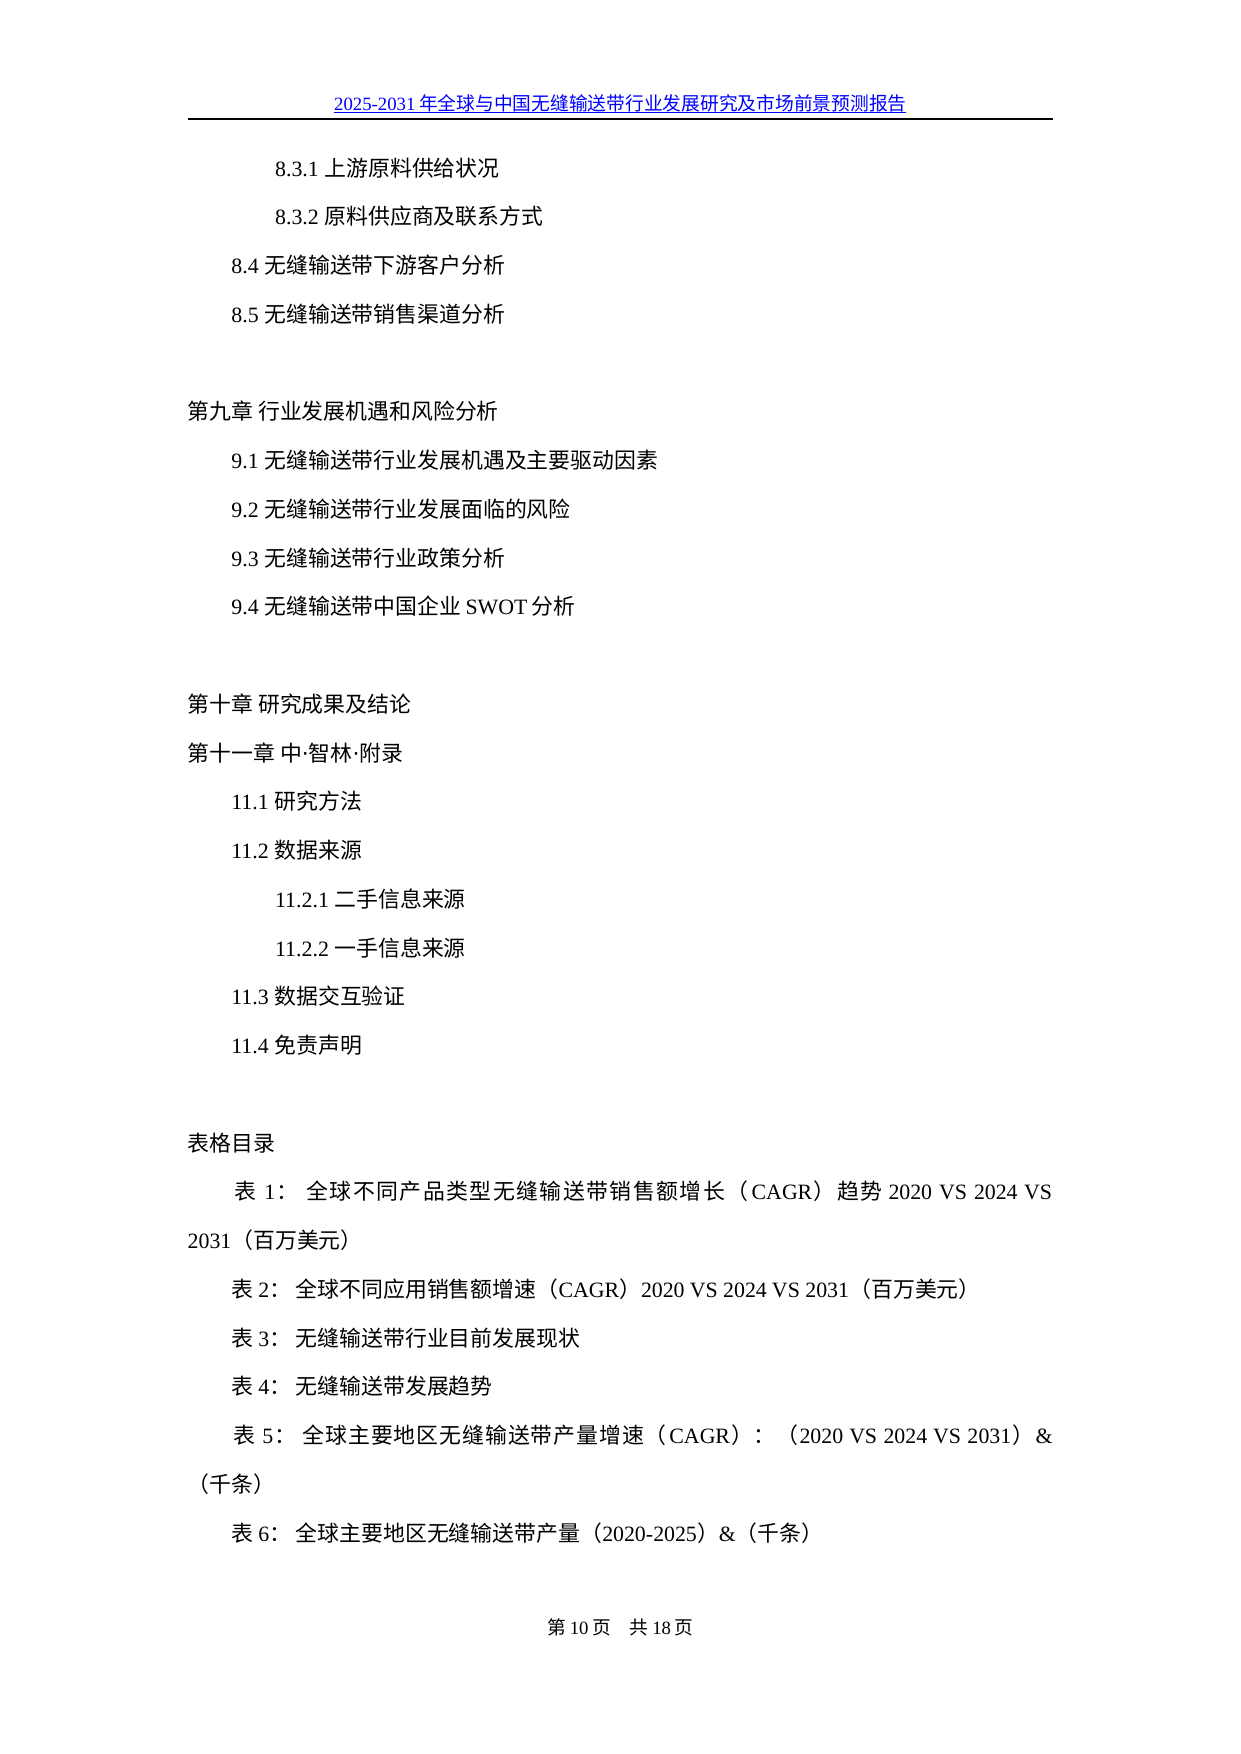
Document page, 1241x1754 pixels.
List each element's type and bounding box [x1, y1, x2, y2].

text [187, 150, 1053, 1548]
